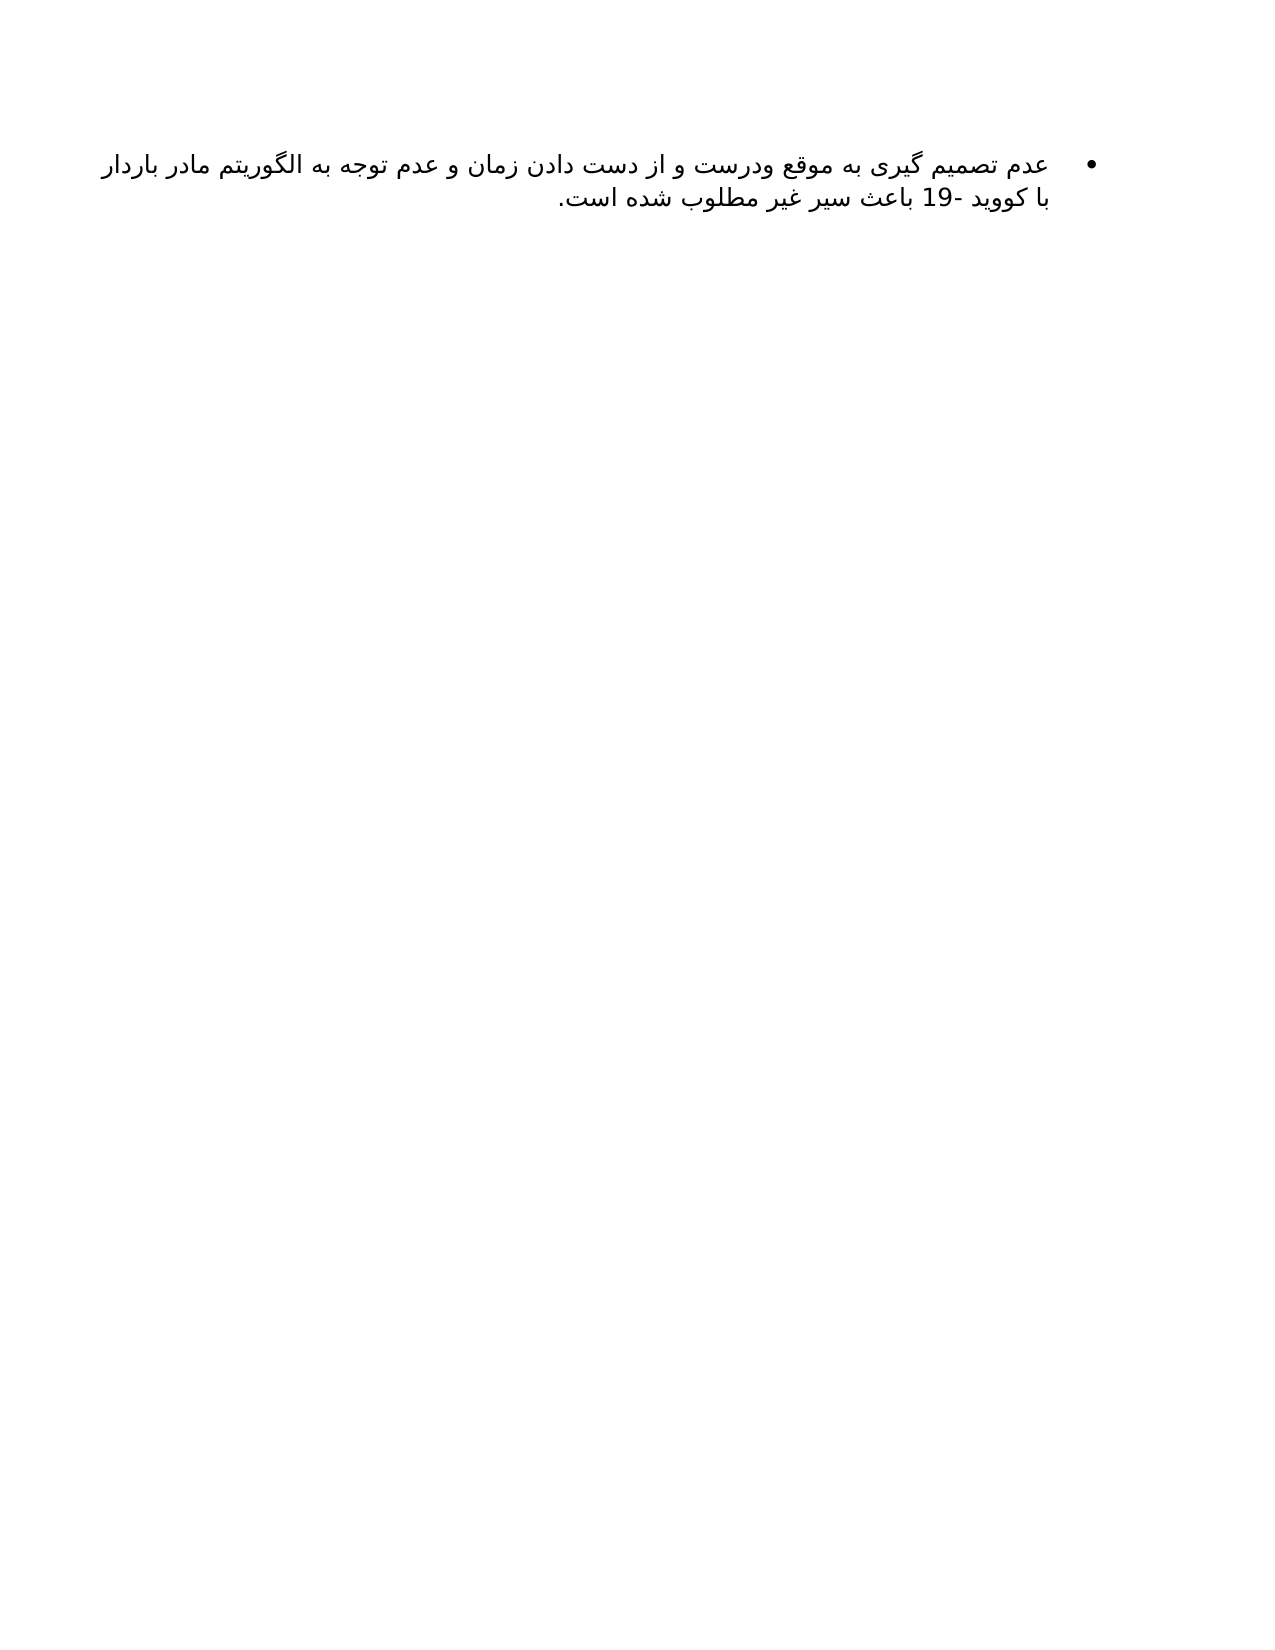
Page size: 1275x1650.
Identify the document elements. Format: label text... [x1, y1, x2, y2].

list عدم تصمیم گیری به موقع ودرست و از دست دادن زمان و عدم توجه به الگوریتم مادر باردار با کووید -19 باعث سیر غیر مطلوب شده است. [94, 150, 1087, 213]
